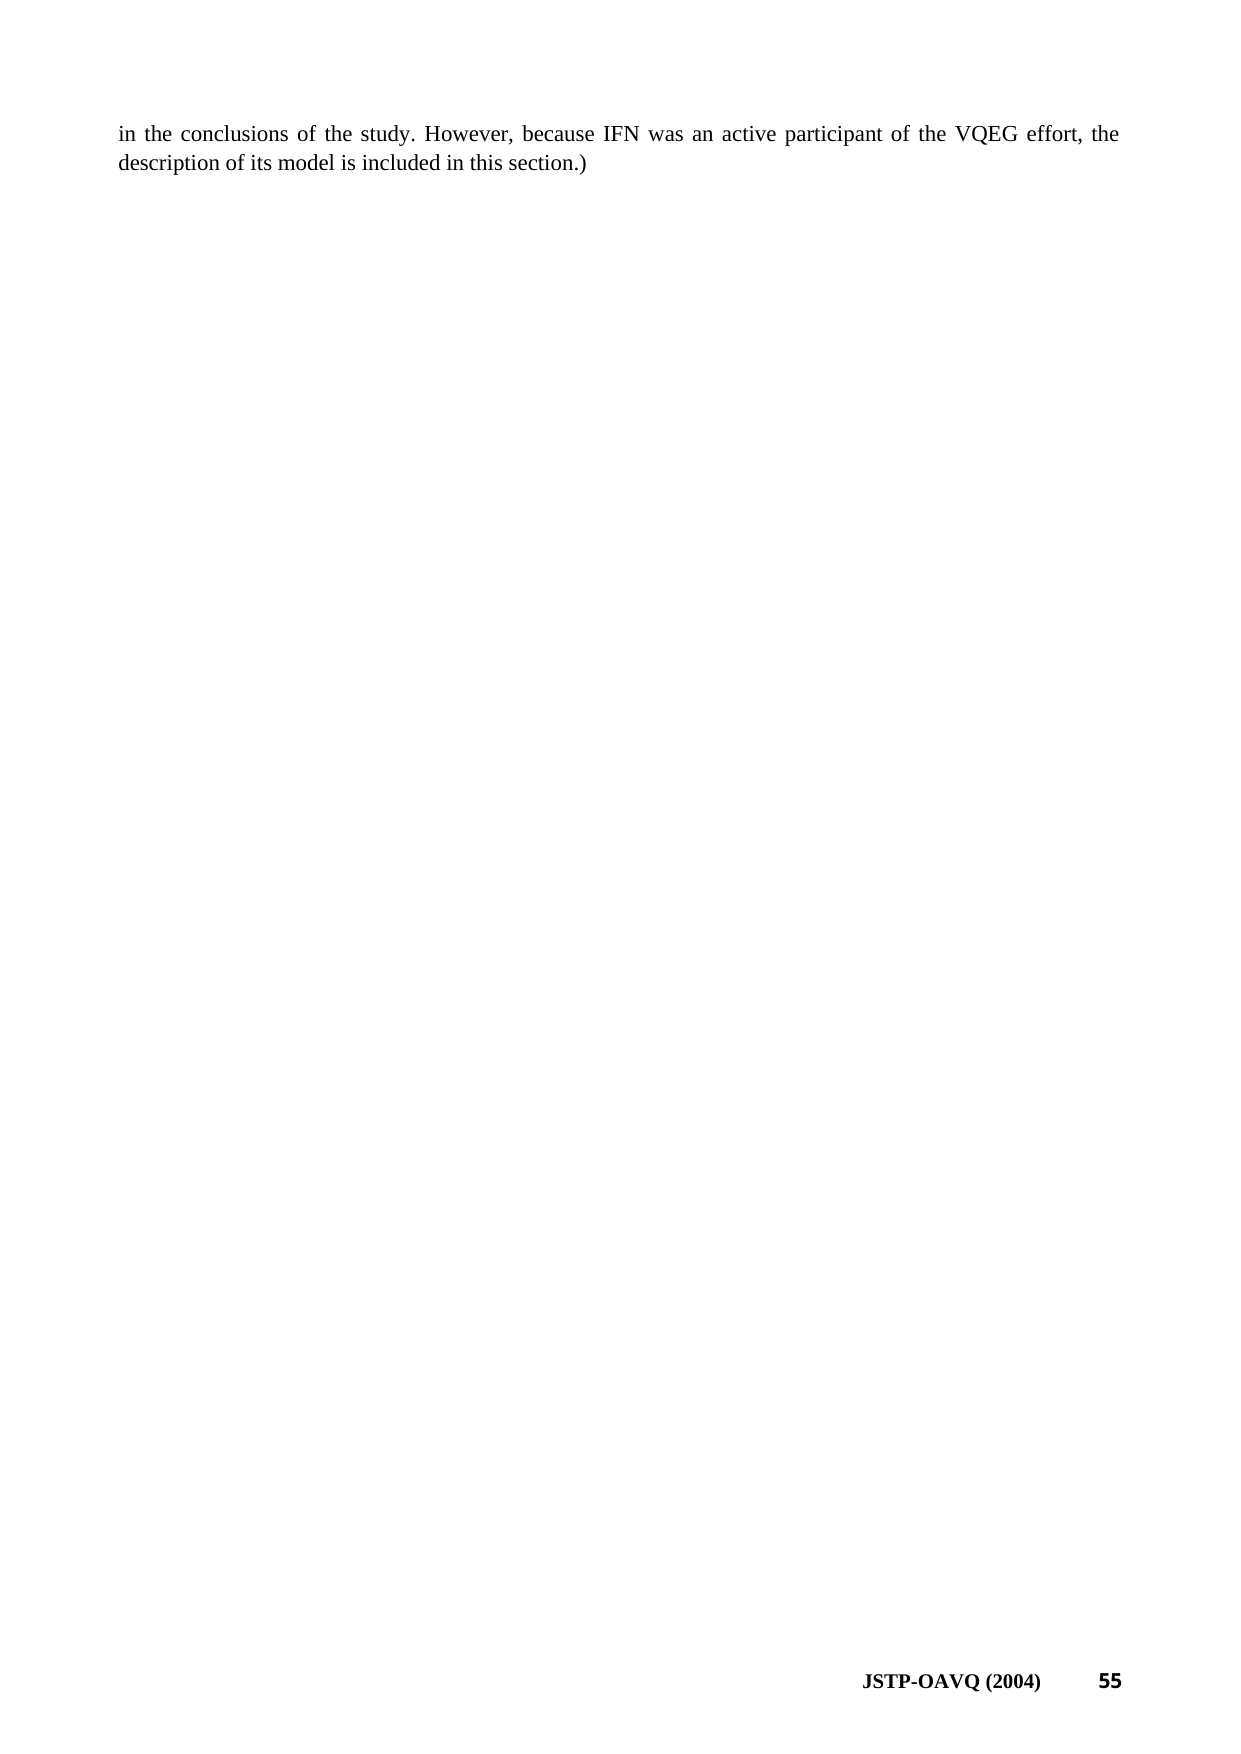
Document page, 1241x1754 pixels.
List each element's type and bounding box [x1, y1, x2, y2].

text [118, 118, 1122, 176]
